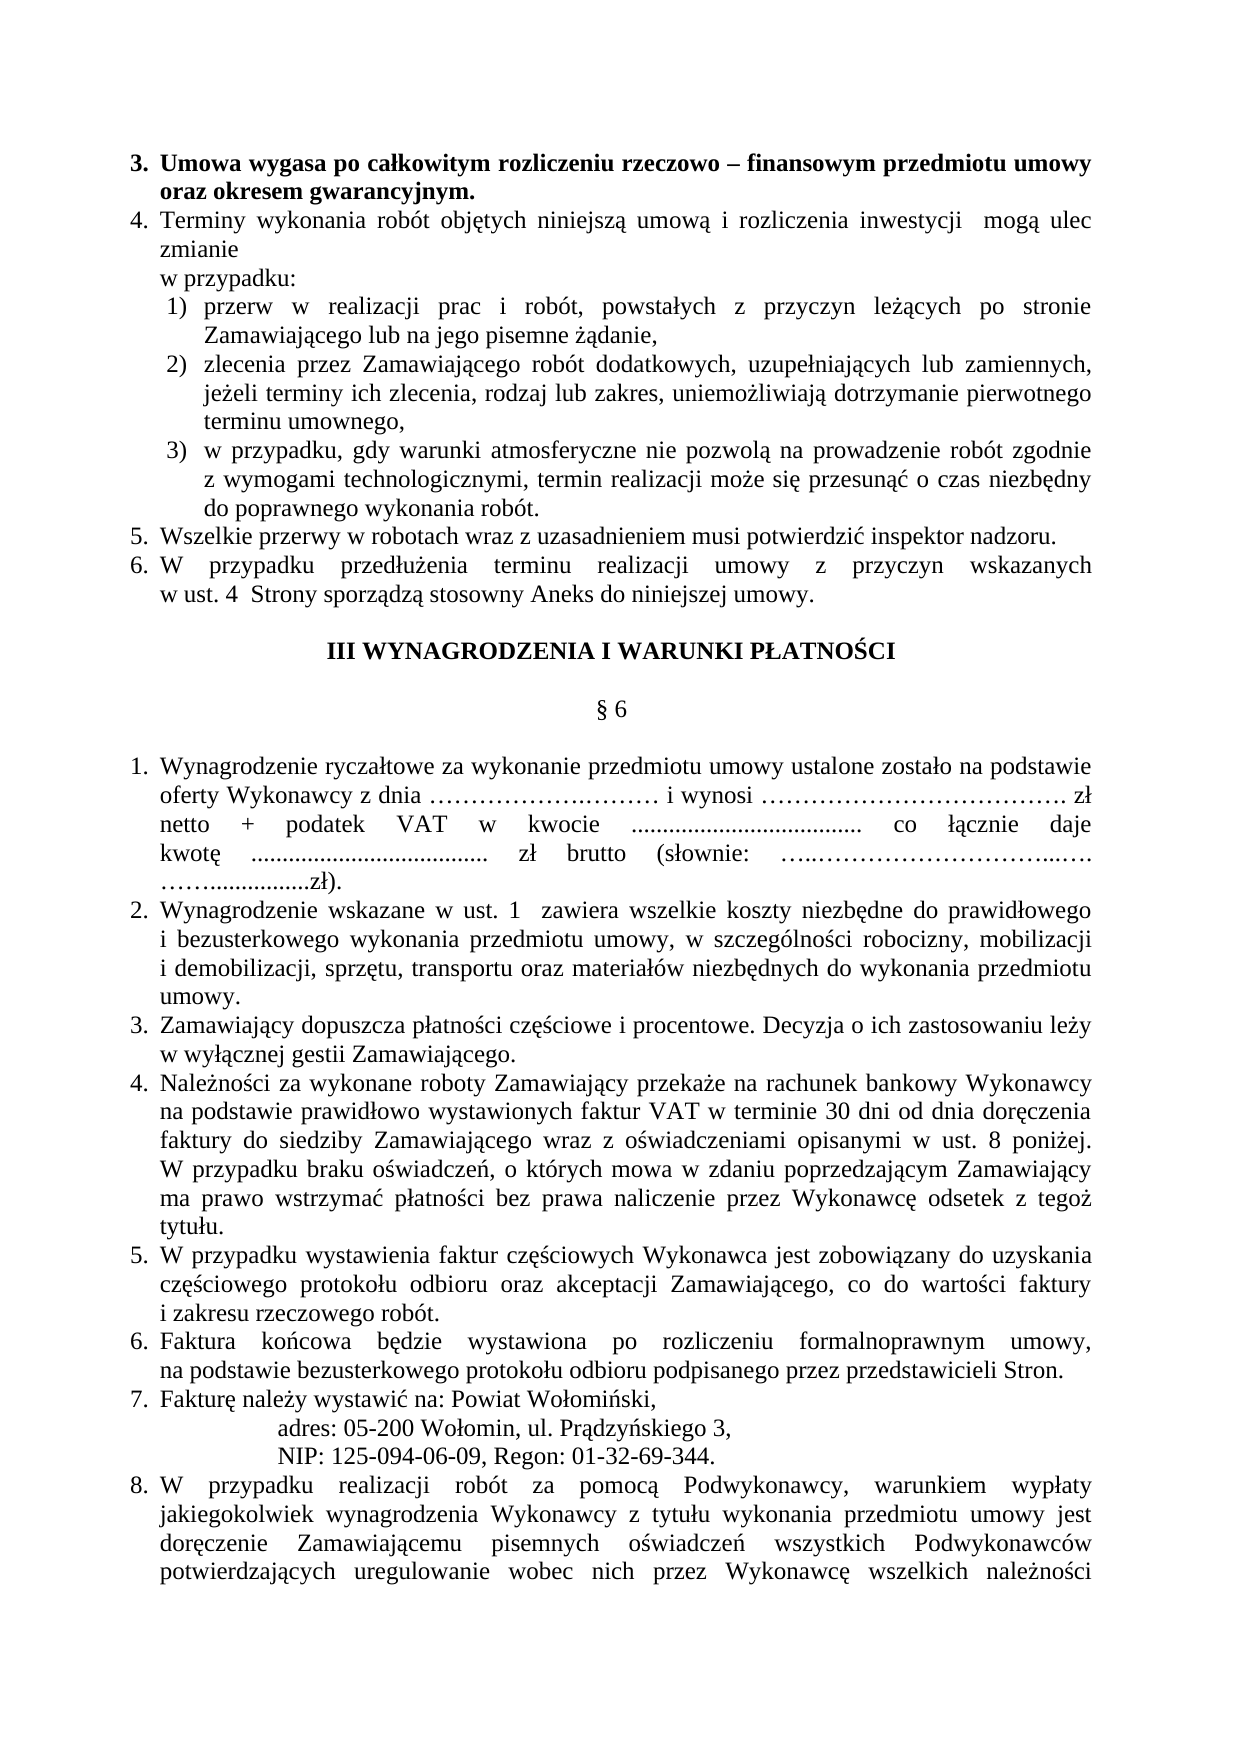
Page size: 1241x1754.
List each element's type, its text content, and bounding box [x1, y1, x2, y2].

list Wynagrodzenie wskazane w ust. 1 zawiera wszelkie koszty niezbędne do prawidłowego i bezusterkowego wykonania przedmiotu umowy, w szczególności robocizny, mobilizacji i demobilizacji, sprzętu, transportu oraz materiałów niezbędnych do wykonania przedmiotu umowy. [130, 895, 1092, 1010]
list W przypadku wystawienia faktur częściowych Wykonawca jest zobowiązany do uzyskania częściowego protokołu odbioru oraz akceptacji Zamawiającego, co do wartości faktury i zakresu rzeczowego robót. [130, 1240, 1092, 1326]
list Faktura końcowa będzie wystawiona po rozliczeniu formalnoprawnym umowy, na podstawie bezusterkowego protokołu odbioru podpisanego przez przedstawicieli Stron. [130, 1326, 1092, 1384]
list Należności za wykonane roboty Zamawiający przekaże na rachunek bankowy Wykonawcy na podstawie prawidłowo wystawionych faktur VAT w terminie 30 dni od dnia doręczenia faktury do siedziby Zamawiającego wraz z oświadczeniami opisanymi w ust. 8 poniżej. W przypadku braku oświadczeń, o których mowa w zdaniu poprzedzającym Zamawiający ma prawo wstrzymać płatności bez prawa naliczenie przez Wykonawcę odsetek z tegoż tytułu. [130, 1068, 1092, 1240]
list Terminy wykonania robót objętych niniejszą umową i rozliczenia inwestycji mogą ulec zmianie w przypadku: [130, 205, 1092, 291]
list zlecenia przez Zamawiającego robót dodatkowych, uzupełniających lub zamiennych, jeżeli terminy ich zlecenia, rodzaj lub zakres, uniemożliwiają dotrzymanie pierwotnego terminu umownego, [166, 349, 1092, 435]
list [130, 1470, 1092, 1585]
list W przypadku przedłużenia terminu realizacji umowy z przyczyn wskazanych w ust. 4 Strony sporządzą stosowny Aneks do niniejszej umowy. [130, 550, 1092, 608]
list Umowa wygasa po całkowitym rozliczeniu rzeczowo – finansowym przedmiotu umowy oraz okresem gwarancyjnym. [130, 148, 1092, 205]
list Zamawiający dopuszcza płatności częściowe i procentowe. Decyzja o ich zastosowaniu leży w wyłącznej gestii Zamawiającego. [130, 1010, 1092, 1068]
text III WYNAGRODZENIA I WARUNKI PŁATNOŚCI [130, 636, 1092, 665]
text § 6 [130, 694, 1092, 723]
list Wszelkie przerwy w robotach wraz z uzasadnieniem musi potwierdzić inspektor nadzoru. [130, 521, 1092, 550]
list adres: 05-200 Wołomin, ul. Prądzyńskiego 3, [277, 1413, 1092, 1441]
list NIP: 125-094-06-09, Regon: 01-32-69-344. [277, 1441, 1092, 1470]
list Wynagrodzenie ryczałtowe za wykonanie przedmiotu umowy ustalone zostało na podstawie oferty Wykonawcy z dnia ……………….……… i wynosi ………………………………. zł netto + podatek VAT w kwocie ..................................... co łącznie daje kwotę ...................................... zł brutto (słownie: …..………………………...….……................zł). [130, 751, 1092, 895]
list Fakturę należy wystawić na: Powiat Wołomiński, [130, 1384, 1092, 1413]
list w przypadku, gdy warunki atmosferyczne nie pozwolą na prowadzenie robót zgodnie z wymogami technologicznymi, termin realizacji może się przesunąć o czas niezbędny do poprawnego wykonania robót. [166, 435, 1092, 521]
list przerw w realizacji prac i robót, powstałych z przyczyn leżących po stronie Zamawiającego lub na jego pisemne żądanie, [166, 291, 1092, 349]
